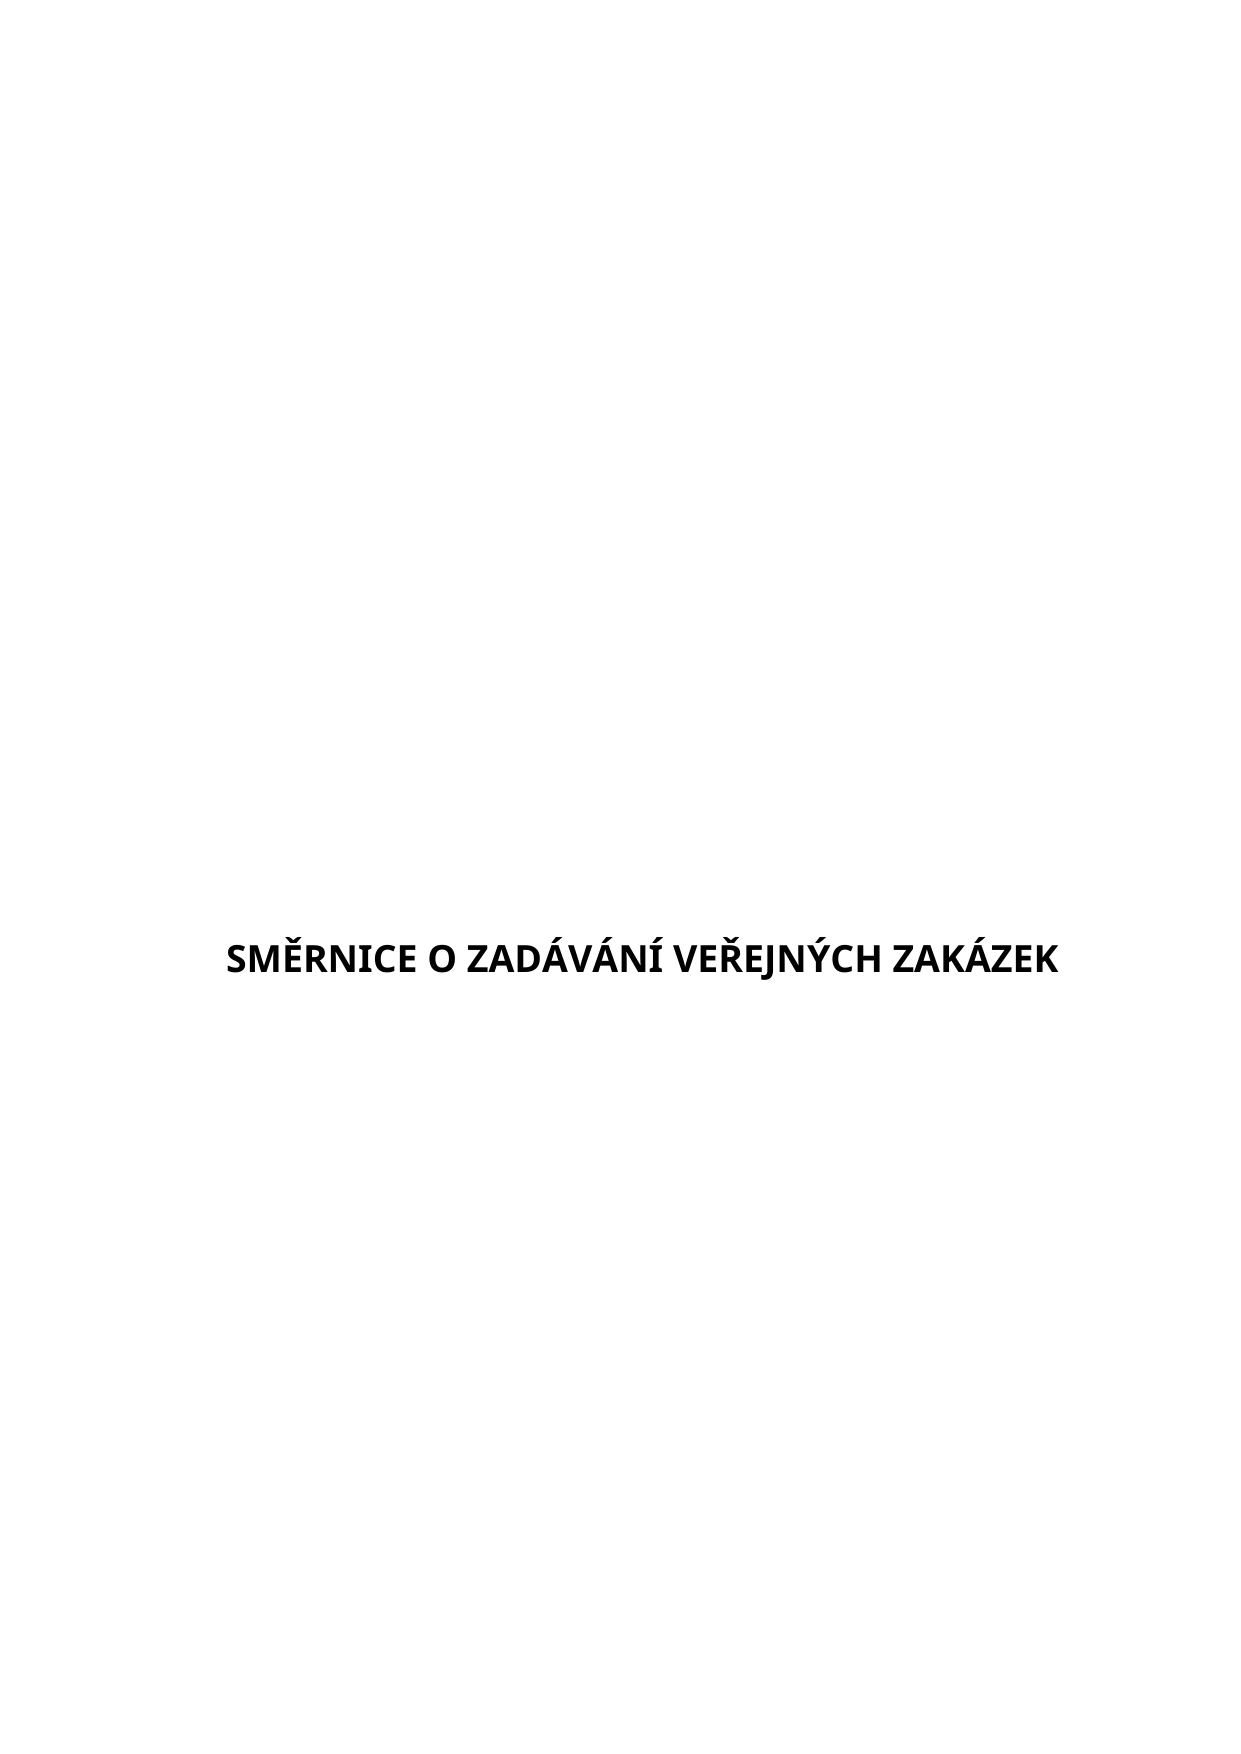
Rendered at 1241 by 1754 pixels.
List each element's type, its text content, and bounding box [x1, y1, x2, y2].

text Směrnice o zadávání veřejných zakázek [148, 932, 1137, 983]
